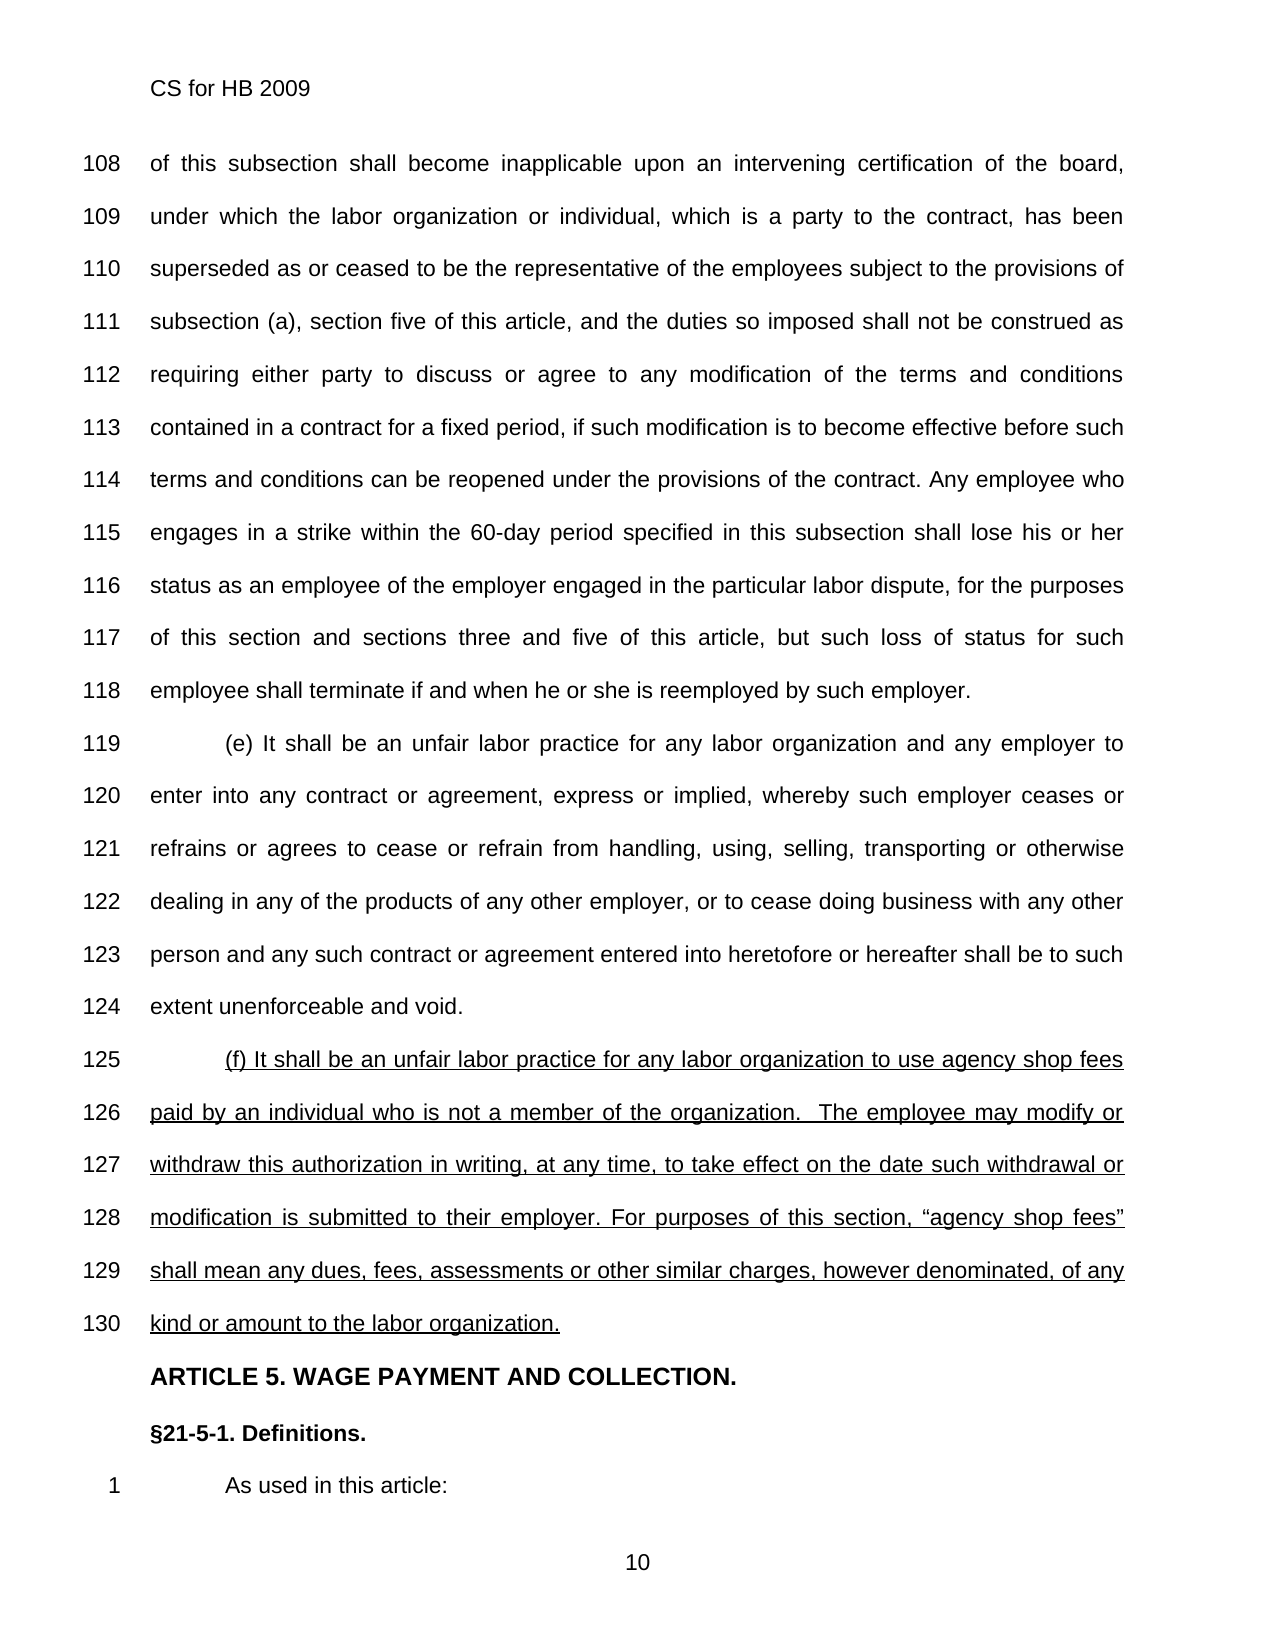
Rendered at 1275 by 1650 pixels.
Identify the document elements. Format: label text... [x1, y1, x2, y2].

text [150, 150, 1125, 703]
subtitle ARTICLE 5. WAGE PAYMENT AND COLLECTION. [150, 1362, 1125, 1391]
text (f) It shall be an unfair labor practice for any labor organization to use agency shop fees paid by an individual who is not a member of the organization. The employee may modify or withdraw this authorization in writing, at any time, to take effect on the date such withdrawal or modification is submitted to their employer. For purposes of this section, “agency shop fees” shall mean any dues, fees, assessments or other similar charges, however denominated, of any kind or amount to the labor organization. [150, 1228, 1125, 1280]
text As used in this article: [150, 1472, 1125, 1499]
text (f) It shall be an unfair labor practice for any labor organization to use agency shop fees paid by an individual who is not a member of the organization. The employee may modify or withdraw this authorization in writing, at any time, to take effect on the date such withdrawal or modification is submitted to their employer. For purposes of this section, “agency shop fees” shall mean any dues, fees, assessments or other similar charges, however denominated, of any kind or amount to the labor organization. [150, 1175, 1125, 1227]
text (f) It shall be an unfair labor practice for any labor organization to use agency shop fees paid by an individual who is not a member of the organization. The employee may modify or withdraw this authorization in writing, at any time, to take effect on the date such withdrawal or modification is submitted to their employer. For purposes of this section, “agency shop fees” shall mean any dues, fees, assessments or other similar charges, however denominated, of any kind or amount to the labor organization. [150, 1281, 1125, 1336]
subtitle §21-5-1. Definitions. [150, 1420, 1125, 1446]
text (e) It shall be an unfair labor practice for any labor organization and any employer to enter into any contract or agreement, express or implied, whereby such employer ceases or refrains or agrees to cease or refrain from handling, using, selling, transporting or otherwise dealing in any of the products of any other employer, or to cease doing business with any other person and any such contract or agreement entered into heretofore or hereafter shall be to such extent unenforceable and void. [150, 730, 1125, 1020]
text (f) It shall be an unfair labor practice for any labor organization to use agency shop fees paid by an individual who is not a member of the organization. The employee may modify or withdraw this authorization in writing, at any time, to take effect on the date such withdrawal or modification is submitted to their employer. For purposes of this section, “agency shop fees” shall mean any dues, fees, assessments or other similar charges, however denominated, of any kind or amount to the labor organization. [150, 1046, 1125, 1174]
